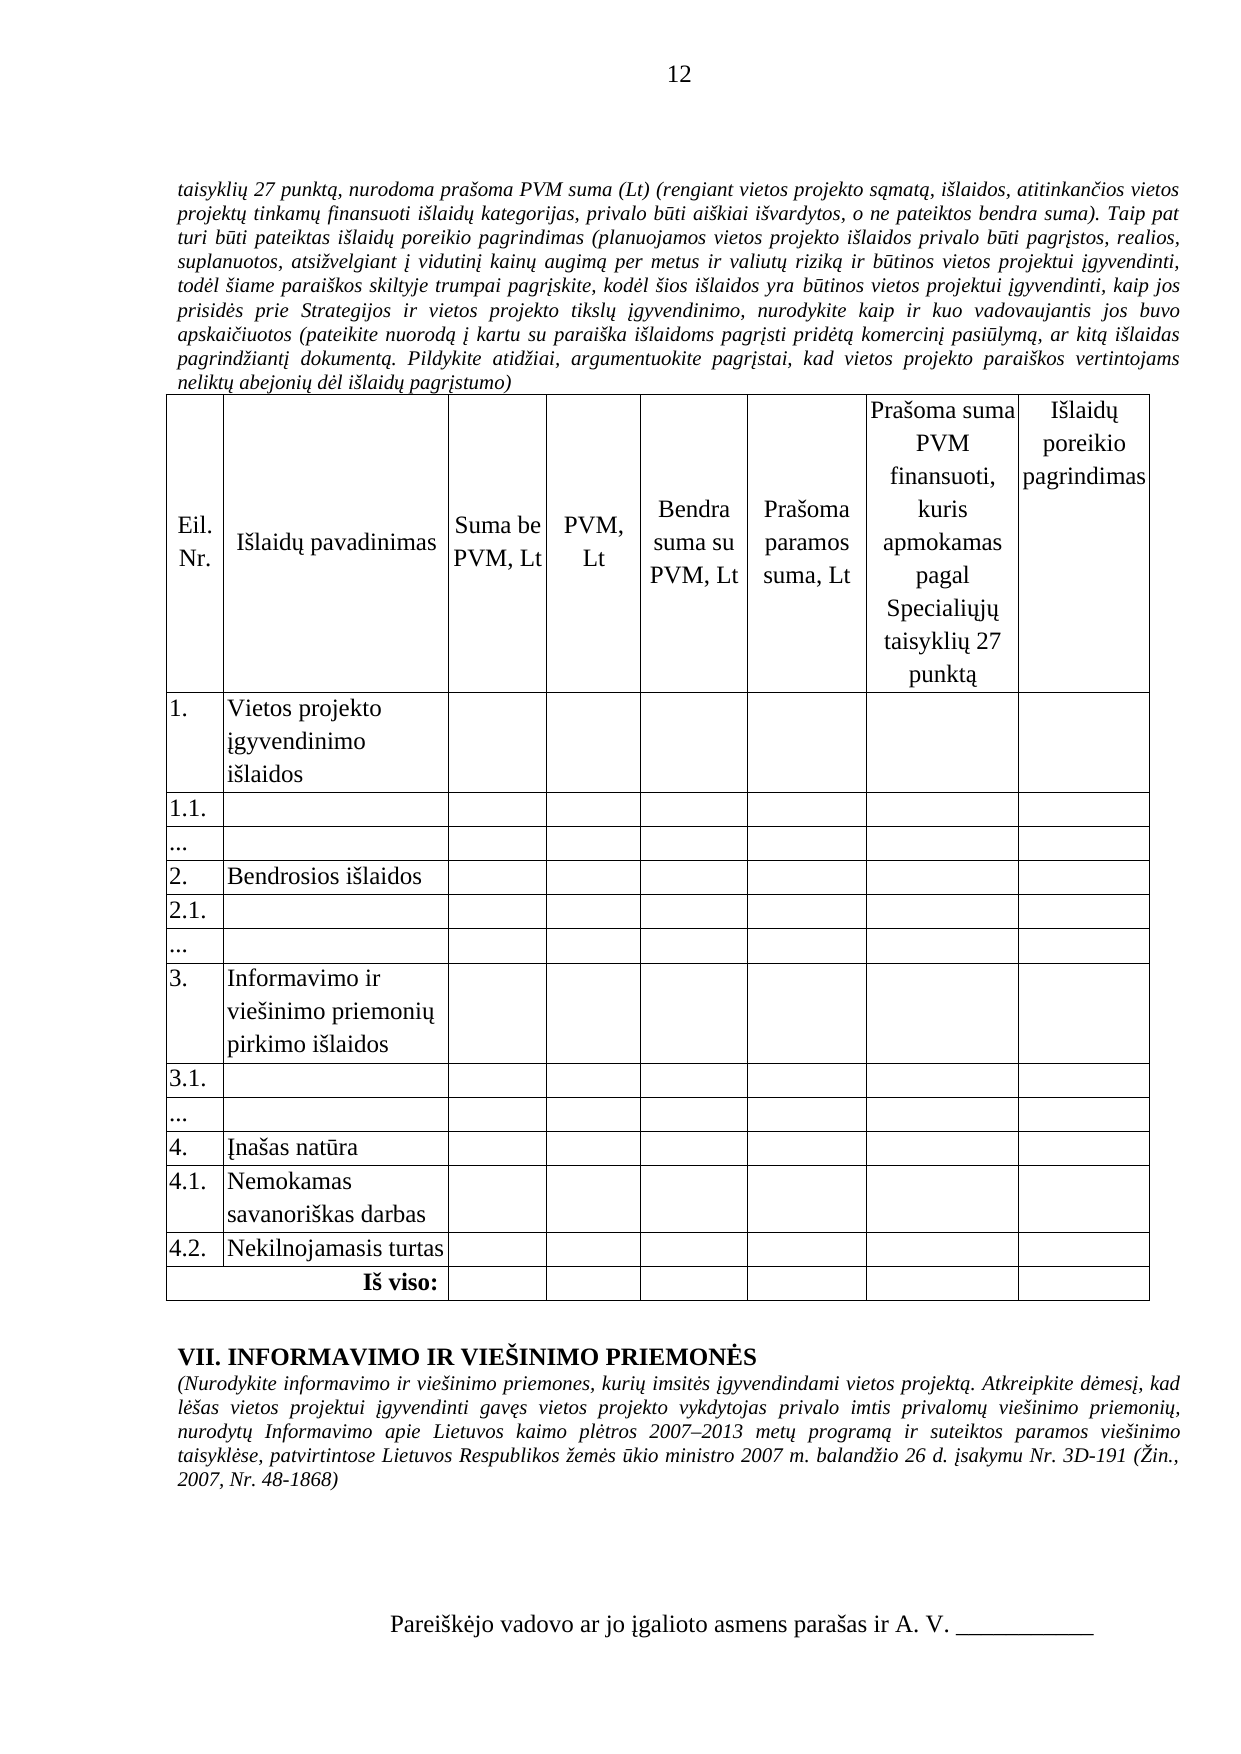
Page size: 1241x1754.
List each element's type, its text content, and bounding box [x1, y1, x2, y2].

table_cell [449, 964, 546, 1062]
table_cell ... [167, 827, 223, 860]
table_cell [449, 1166, 546, 1232]
table_cell [641, 1166, 747, 1232]
table_cell [748, 793, 866, 826]
table_cell [449, 793, 546, 826]
table_cell [867, 1166, 1018, 1232]
table_cell [867, 964, 1018, 1062]
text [177, 177, 1181, 394]
table_header PVM, Lt [547, 395, 640, 692]
table_cell 1. [167, 693, 223, 792]
table_cell [867, 1064, 1018, 1097]
table_cell 4.2. [167, 1233, 223, 1266]
table_cell [867, 793, 1018, 826]
table_cell [1019, 895, 1149, 928]
table_header Išlaidų pavadinimas [224, 395, 448, 692]
table_cell [867, 895, 1018, 928]
table_cell Įnašas natūra [224, 1132, 448, 1165]
table_cell [867, 1267, 1018, 1300]
table_cell [748, 861, 866, 894]
table_cell [1019, 1267, 1149, 1300]
table_cell [449, 1267, 546, 1300]
table_header Išlaidų poreikio pagrindimas [1019, 395, 1149, 692]
table_cell [547, 1233, 640, 1266]
table_cell [641, 693, 747, 792]
table_cell [641, 793, 747, 826]
table_cell [867, 1233, 1018, 1266]
table_cell ... [167, 929, 223, 962]
table_cell [748, 1166, 866, 1232]
table_cell [547, 929, 640, 962]
table_cell [224, 895, 448, 928]
table_cell [547, 1098, 640, 1131]
table_cell Bendrosios išlaidos [224, 861, 448, 894]
table_cell [449, 1233, 546, 1266]
table_cell [867, 693, 1018, 792]
table_cell [547, 1132, 640, 1165]
table_cell [641, 827, 747, 860]
table_cell [867, 861, 1018, 894]
table_cell [641, 1233, 747, 1266]
table_cell [1019, 861, 1149, 894]
table_cell [748, 1233, 866, 1266]
table_cell [1019, 964, 1149, 1062]
table_header Prašoma paramos suma, Lt [748, 395, 866, 692]
table_cell [748, 895, 866, 928]
table_cell [641, 964, 747, 1062]
table_cell [1019, 1132, 1149, 1165]
table_cell 2. [167, 861, 223, 894]
table_cell Nekilnojamasis turtas [224, 1233, 448, 1266]
table_cell [748, 827, 866, 860]
table_cell [641, 929, 747, 962]
table_cell [748, 929, 866, 962]
table_cell [748, 1064, 866, 1097]
table_cell [641, 1132, 747, 1165]
table_header Prašoma suma PVM finansuoti, kuris apmokamas pagal Specialiųjų taisyklių 27 punktą [867, 395, 1018, 692]
table_cell [449, 1098, 546, 1131]
table_cell [641, 1064, 747, 1097]
table_cell [641, 861, 747, 894]
table_cell [748, 964, 866, 1062]
table_cell [748, 1098, 866, 1131]
table_cell [449, 827, 546, 860]
table_cell [1019, 793, 1149, 826]
table_cell [867, 929, 1018, 962]
table_cell [449, 895, 546, 928]
table_cell [1019, 693, 1149, 792]
table_cell [224, 929, 448, 962]
table_cell 4.1. [167, 1166, 223, 1232]
table_cell [224, 793, 448, 826]
table_cell [449, 693, 546, 792]
table_header Bendra suma su PVM, Lt [641, 395, 747, 692]
table_cell [449, 861, 546, 894]
table_cell [547, 964, 640, 1062]
table_cell [547, 1267, 640, 1300]
table_cell [449, 1132, 546, 1165]
table_cell [224, 1098, 448, 1131]
table_cell [547, 827, 640, 860]
table_cell [641, 895, 747, 928]
table_cell Nemokamas savanoriškas darbas [224, 1166, 448, 1232]
table_cell [224, 827, 448, 860]
table_cell 4. [167, 1132, 223, 1165]
table_cell 2.1. [167, 895, 223, 928]
table_cell [641, 1098, 747, 1131]
table_cell ... [167, 1098, 223, 1131]
table_cell [641, 1267, 747, 1300]
table_cell [748, 693, 866, 792]
table_cell Iš viso: [167, 1267, 448, 1300]
table_cell 1.1. [167, 793, 223, 826]
table_cell 3. [167, 964, 223, 1062]
table_header Eil. Nr. [167, 395, 223, 692]
table_cell [449, 1064, 546, 1097]
table_cell [1019, 1098, 1149, 1131]
table_cell [547, 895, 640, 928]
table_cell [1019, 1166, 1149, 1232]
table_cell [547, 793, 640, 826]
text VII. INFORMAVIMO IR VIEŠINIMO PRIEMONĖS [177, 1342, 1181, 1371]
table_cell Informavimo ir viešinimo priemonių pirkimo išlaidos [224, 964, 448, 1062]
table_cell 3.1. [167, 1064, 223, 1097]
table_cell [867, 827, 1018, 860]
table_cell [547, 693, 640, 792]
table_cell [224, 1064, 448, 1097]
table_cell [449, 929, 546, 962]
text (Nurodykite informavimo ir viešinimo priemones, kurių imsitės įgyvendindami vietos projektą. Atkreipkite dėmesį, kad lėšas vietos projektui įgyvendinti gavęs vietos projekto vykdytojas privalo imtis privalomų viešinimo priemonių, nurodytų Informavimo apie Lietuvos kaimo plėtros 2007–2013 metų programą ir suteiktos paramos viešinimo taisyklėse, patvirtintose Lietuvos Respublikos žemės ūkio ministro . balandžio 26 d. įsakymu Nr. 3D-191 (Žin., 2007, Nr. 48-1868) [177, 1371, 1181, 1491]
table_cell [748, 1267, 866, 1300]
table_cell [547, 861, 640, 894]
table_cell [1019, 929, 1149, 962]
table_cell [547, 1166, 640, 1232]
table_cell [867, 1132, 1018, 1165]
table_cell [1019, 827, 1149, 860]
table_cell [1019, 1233, 1149, 1266]
table_cell [547, 1064, 640, 1097]
table_cell [1019, 1064, 1149, 1097]
table_cell [748, 1132, 866, 1165]
table_cell [867, 1098, 1018, 1131]
table_cell Vietos projekto įgyvendinimo išlaidos [224, 693, 448, 792]
table_header Suma be PVM, Lt [449, 395, 546, 692]
